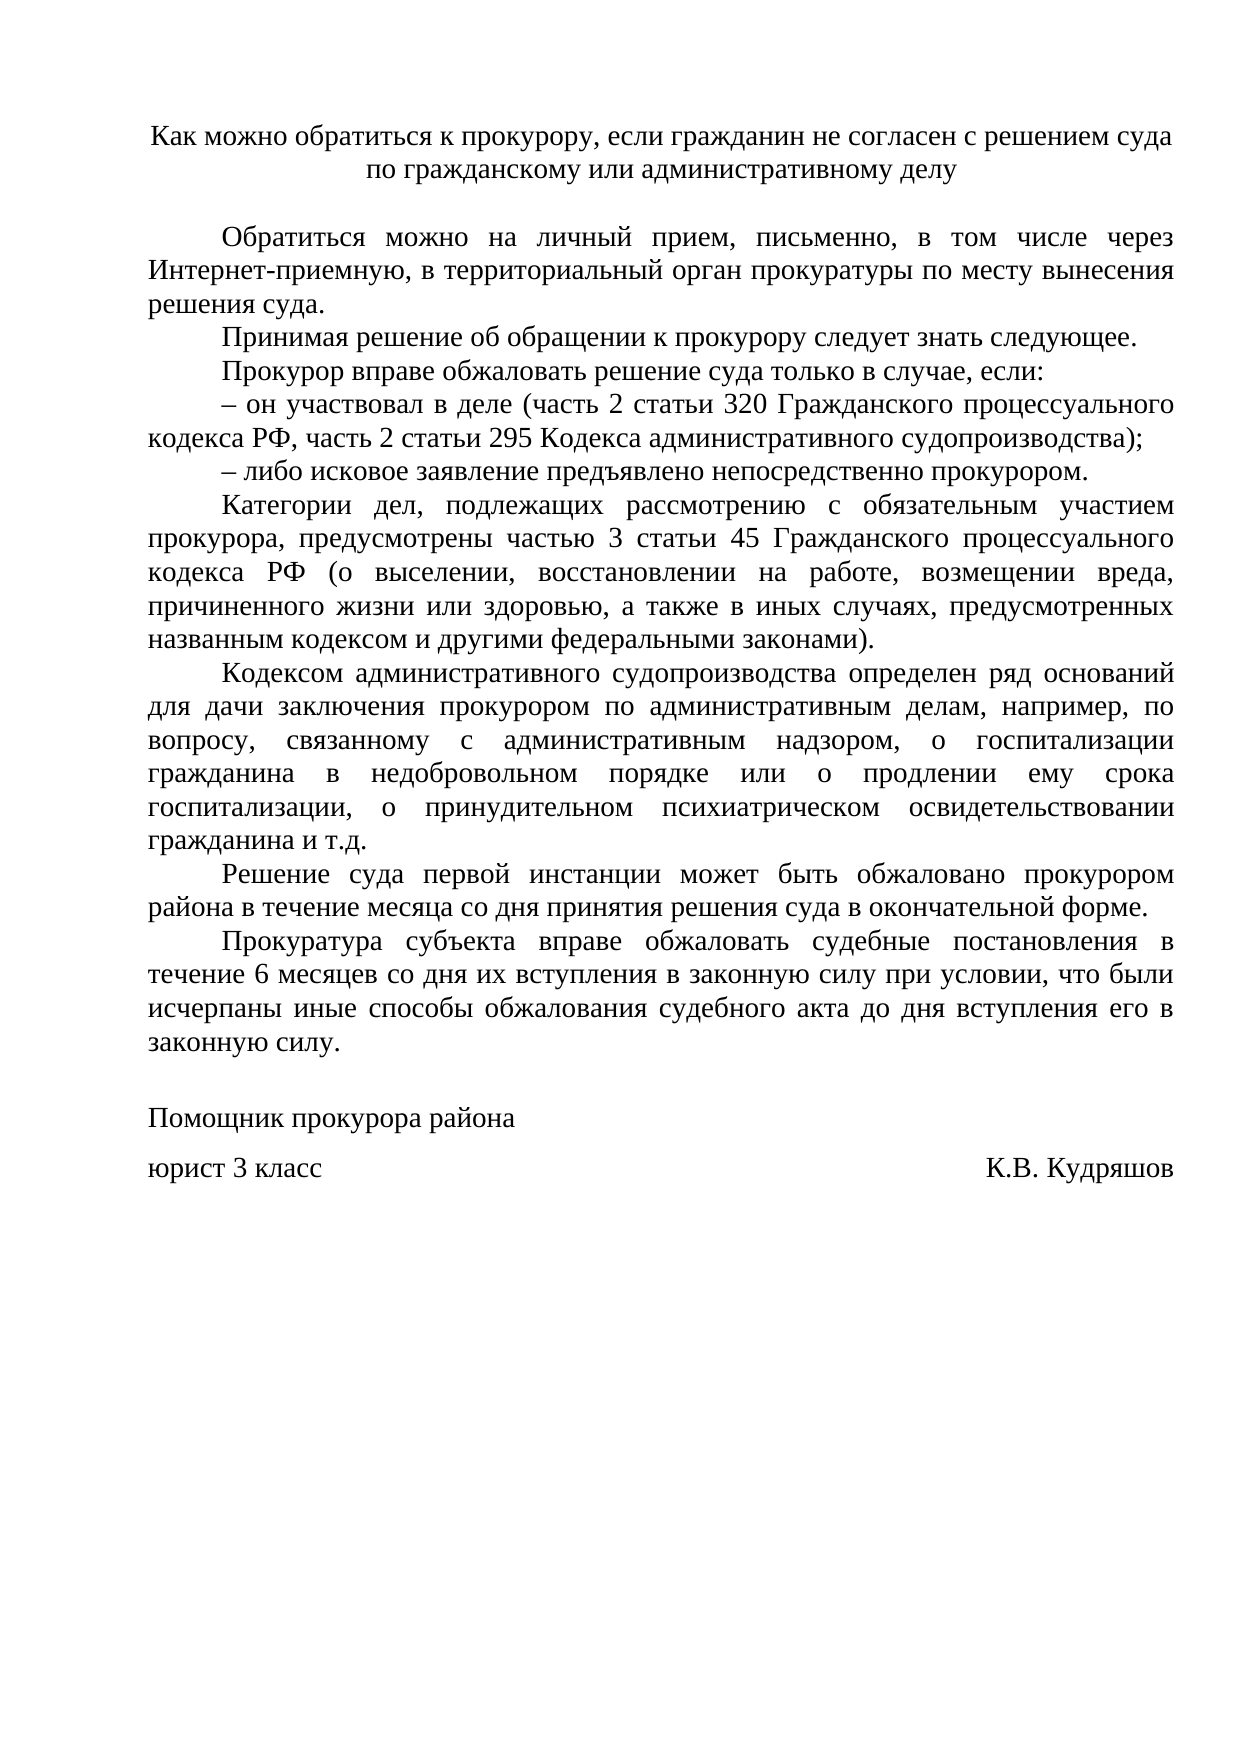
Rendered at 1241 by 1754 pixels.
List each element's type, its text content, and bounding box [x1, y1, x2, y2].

text Кодексом административного судопроизводства определен ряд оснований для дачи заключения прокурором по административным делам, например, по вопросу, связанному с административным надзором, о госпитализации гражданина в недобровольном порядке или о продлении ему срока госпитализации, о принудительном психиатрическом освидетельствовании гражданина и т.д. [148, 655, 1175, 856]
text юрист 3 класс К.В. Кудряшов [148, 1157, 1175, 1182]
text Помощник прокурора района [148, 1107, 1175, 1132]
text Решение суда первой инстанции может быть обжаловано прокурором района в течение месяца со дня принятия решения суда в окончательной форме. [148, 856, 1175, 923]
text – либо исковое заявление предъявлено непосредственно прокурором. [148, 453, 1175, 487]
text Обратиться можно на личный прием, письменно, в том числе через Интернет-приемную, в территориальный орган прокуратуры по месту вынесения решения суда. [148, 219, 1175, 319]
text Как можно обратиться к прокурору, если гражданин не согласен с решением суда по гражданскому или административному делу [148, 118, 1175, 185]
text Принимая решение об обращении к прокурору следует знать следующее. [148, 319, 1175, 353]
text Категории дел, подлежащих рассмотрению с обязательным участием прокурора, предусмотрены частью 3 статьи 45 Гражданского процессуального кодекса РФ (о выселении, восстановлении на работе, возмещении вреда, причиненного жизни или здоровью, а также в иных случаях, предусмотренных названным кодексом и другими федеральными законами). [148, 487, 1175, 655]
text Прокурор вправе обжаловать решение суда только в случае, если: [148, 353, 1175, 386]
text Прокуратура субъекта вправе обжаловать судебные постановления в течение 6 месяцев со дня их вступления в законную силу при условии, что были исчерпаны иные способы обжалования судебного акта до дня вступления его в законную силу. [148, 923, 1175, 1057]
text – он участвовал в деле (часть 2 статьи 320 Гражданского процессуального кодекса РФ, часть 2 статьи 295 Кодекса административного судопроизводства); [148, 386, 1175, 453]
